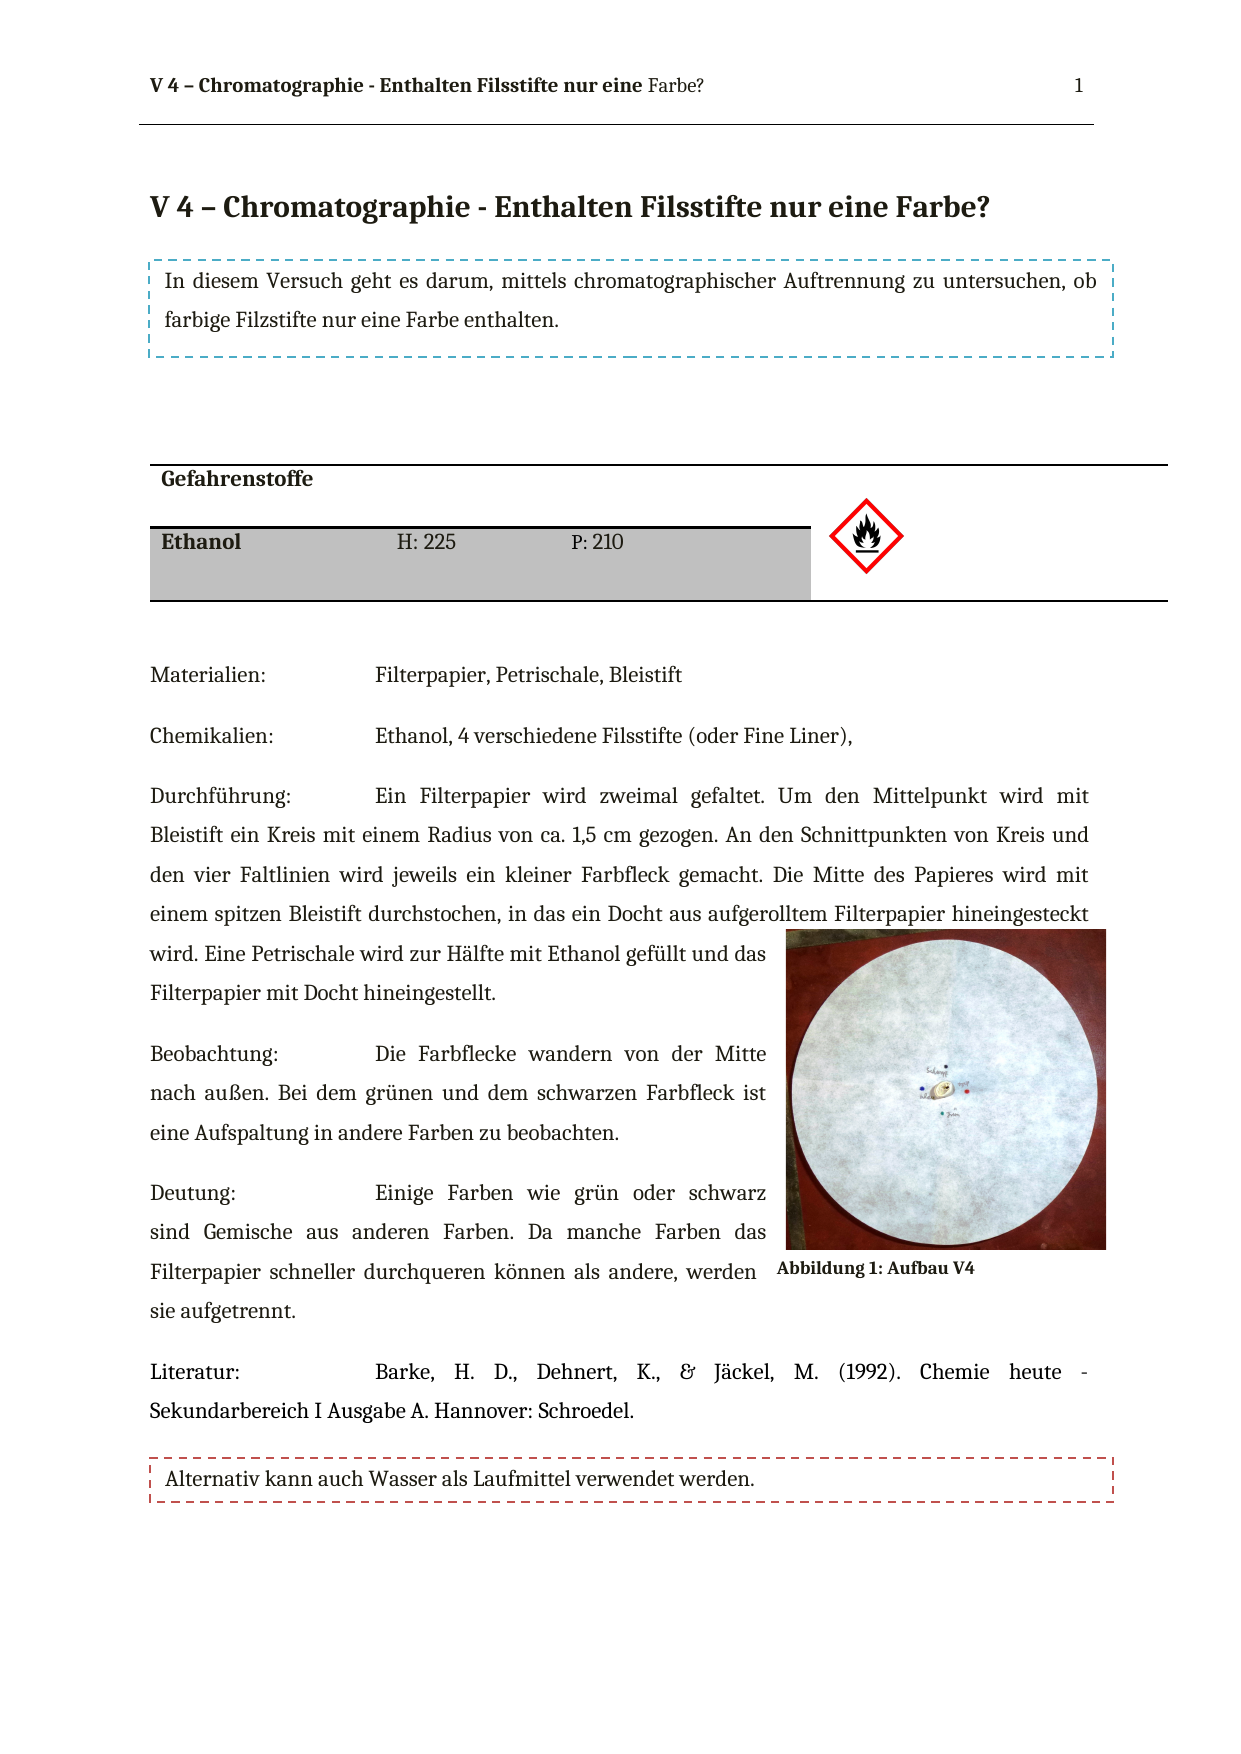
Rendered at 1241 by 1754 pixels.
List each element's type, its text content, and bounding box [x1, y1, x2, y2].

text Deutung: Einige Farben wie grün oder schwarz sind Gemische aus anderen Farben. Da manche Farben das Filterpapier schneller durchqueren können als andere, werden sie aufgetrennt. [150, 1180, 1090, 1324]
picture [785, 929, 1107, 1250]
table_cell Ethanol [150, 529, 385, 600]
table_header Gefahrenstoffe [150, 466, 811, 526]
picture [828, 497, 905, 575]
text Durchführung: Ein Filterpapier wird zweimal gefaltet. Um den Mittelpunkt wird mit Bleistift ein Kreis mit einem Radius von ca. 1,5 cm gezogen. An den Schnittpunkten von Kreis und den vier Faltlinien wird jeweils ein kleiner Farbfleck gemacht. Die Mitte des Papieres wird mit einem spitzen Bleistift durchstochen, in das ein Docht aus aufgerolltem Filterpapier hineingesteckt wird. Eine Petrischale wird zur Hälfte mit Ethanol gefüllt und das Filterpapier mit Docht hineingestellt. [150, 783, 1090, 1006]
subtitle V 4 – Chromatographie - Enthalten Filsstifte nur eine Farbe? [150, 189, 1090, 226]
table_cell H: 225 [385, 529, 560, 600]
table_header [811, 466, 1168, 600]
table_cell P: 210 [560, 529, 811, 600]
text Chemikalien: Ethanol, 4 verschiedene Filsstifte (oder Fine Liner), [150, 722, 1090, 749]
text Materialien: Filterpapier, Petrischale, Bleistift [150, 662, 1090, 688]
text Literatur: Barke, H. D., Dehnert, K., & Jäckel, M. (1992). Chemie heute - Sekundarbereich I Ausgabe A. Hannover: Schroedel. [150, 1358, 1090, 1424]
text Beobachtung: Die Farbflecke wandern von der Mitte nach außen. Bei dem grünen und dem schwarzen Farbfleck ist eine Aufspaltung in andere Farben zu beobachten. [150, 1040, 785, 1146]
